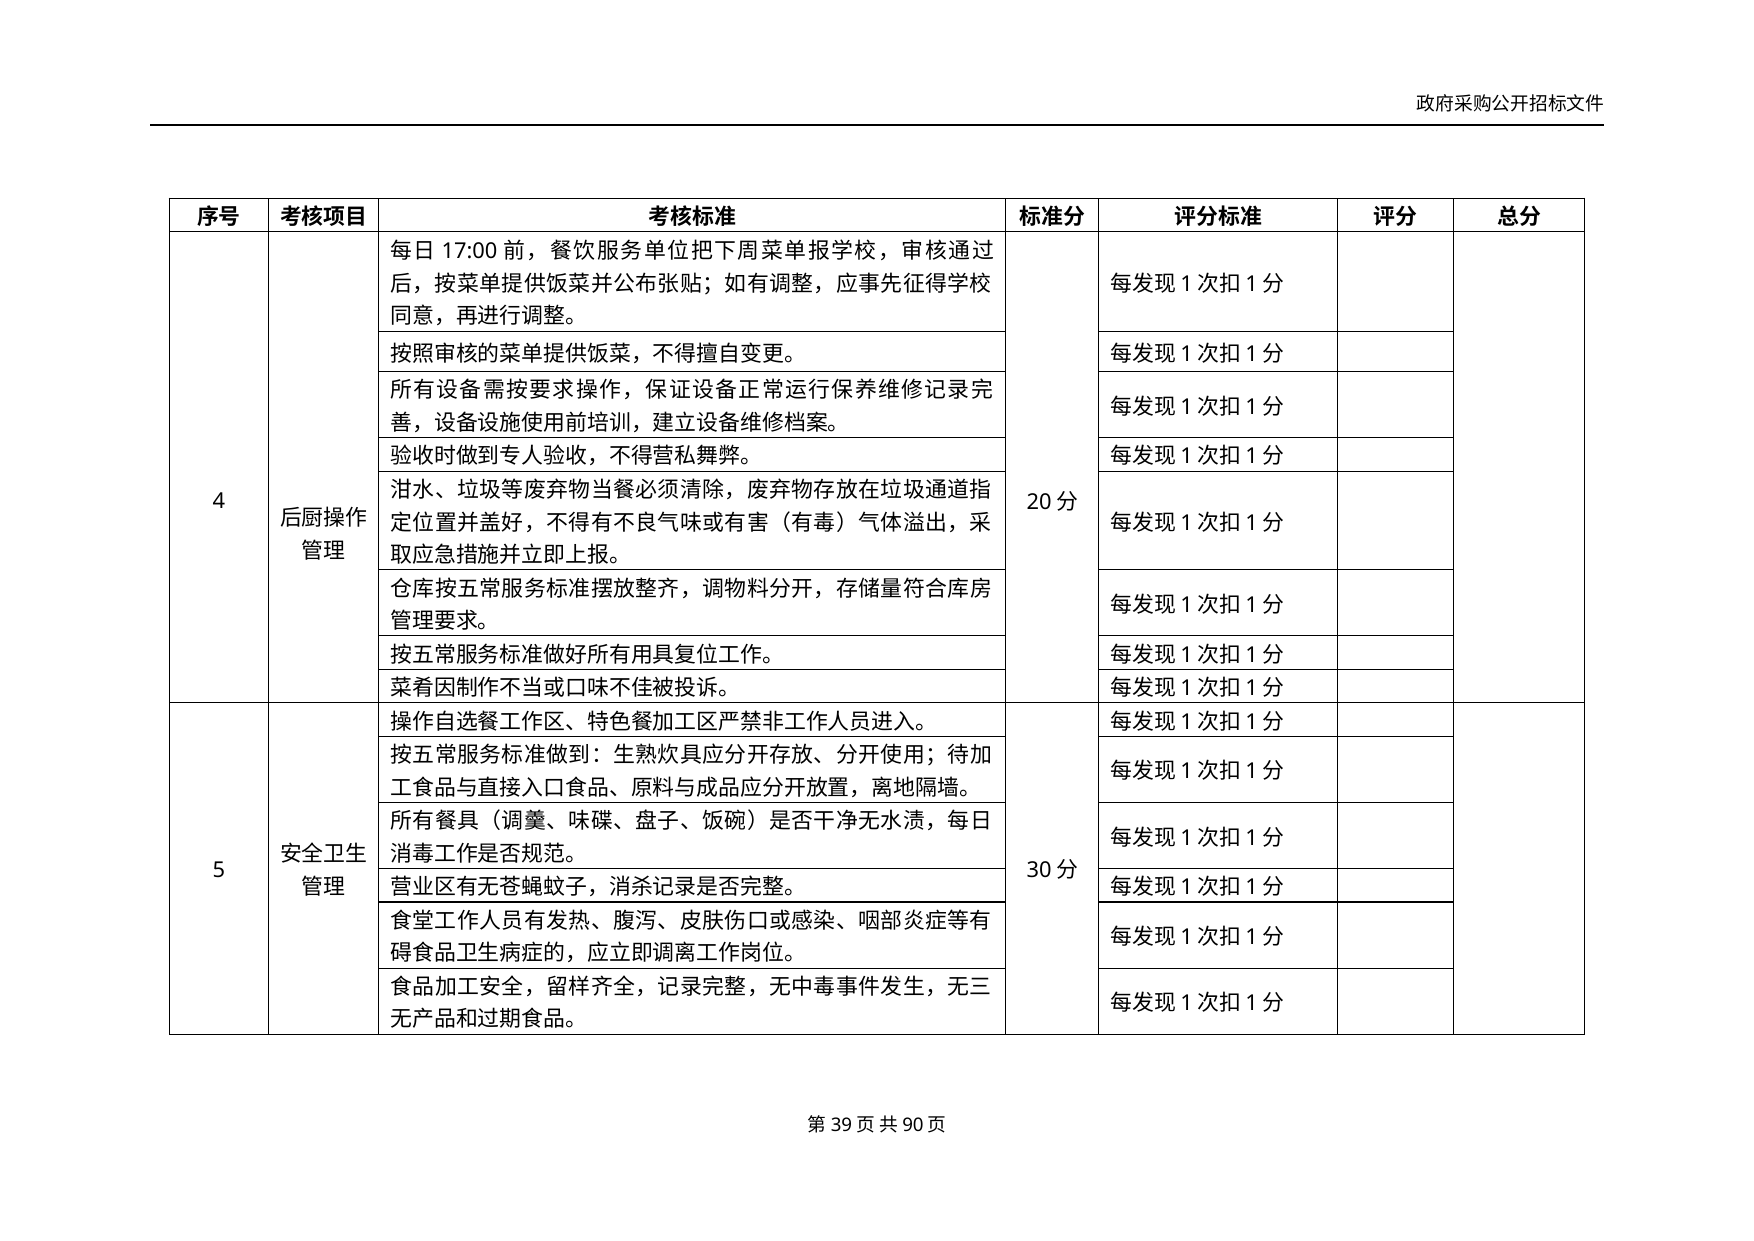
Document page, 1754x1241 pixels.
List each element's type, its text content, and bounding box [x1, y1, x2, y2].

table_header 评分 [1338, 199, 1453, 231]
table_cell 菜肴因制作不当或口味不佳被投诉。 [379, 670, 1005, 702]
table_cell 5 [170, 703, 268, 1033]
table_cell [1338, 803, 1453, 868]
table_cell 每发现1次扣1分 [1099, 969, 1337, 1033]
table_cell [1338, 869, 1453, 901]
table_cell [1338, 372, 1453, 437]
table_cell 每发现1次扣1分 [1099, 636, 1337, 669]
table_cell [1338, 472, 1453, 569]
table_cell 4 [170, 232, 268, 702]
table_cell [1338, 737, 1453, 802]
table_cell 每发现1次扣1分 [1099, 903, 1337, 967]
table_cell 每发现1次扣1分 [1099, 332, 1337, 371]
table_cell [1338, 332, 1453, 371]
table_header 考核标准 [379, 199, 1005, 231]
table_cell 每发现1次扣1分 [1099, 737, 1337, 802]
table_cell 安全卫生 管理 [269, 703, 378, 1033]
table_cell 按五常服务标准做到：生熟炊具应分开存放、分开使用；待加工食品与直接入口食品、原料与成品应分开放置，离地隔墙。 [379, 737, 1005, 802]
table_cell 食品加工安全，留样齐全，记录完整，无中毒事件发生，无三无产品和过期食品。 [379, 969, 1005, 1033]
table_cell 每发现1次扣1分 [1099, 803, 1337, 868]
table_cell 每发现1次扣1分 [1099, 703, 1337, 736]
table_cell [1338, 670, 1453, 702]
table_cell 操作自选餐工作区、特色餐加工区严禁非工作人员进入。 [379, 703, 1005, 736]
table_cell [1454, 232, 1584, 702]
table_cell 所有设备需按要求操作，保证设备正常运行保养维修记录完善，设备设施使用前培训，建立设备维修档案。 [379, 372, 1005, 437]
table_cell [1338, 903, 1453, 967]
table_header 总分 [1454, 199, 1584, 231]
table_cell [1338, 232, 1453, 331]
table_cell 泔水、垃圾等废弃物当餐必须清除，废弃物存放在垃圾通道指定位置并盖好，不得有不良气味或有害（有毒）气体溢出，采取应急措施并立即上报。 [379, 472, 1005, 569]
table_header 序号 [170, 199, 268, 231]
table_cell [1454, 703, 1584, 1033]
table_cell 仓库按五常服务标准摆放整齐，调物料分开，存储量符合库房管理要求。 [379, 570, 1005, 635]
table_cell 后厨操作 管理 [269, 232, 378, 702]
table_cell 每发现1次扣1分 [1099, 438, 1337, 471]
table_cell 每发现1次扣1分 [1099, 670, 1337, 702]
table_cell [1338, 636, 1453, 669]
table_cell [1338, 438, 1453, 471]
table_cell [1338, 570, 1453, 635]
table_cell 食堂工作人员有发热、腹泻、皮肤伤口或感染、咽部炎症等有碍食品卫生病症的，应立即调离工作岗位。 [379, 903, 1005, 967]
table_cell 30分 [1006, 703, 1098, 1033]
table_cell 所有餐具（调羹、味碟、盘子、饭碗）是否干净无水渍，每日消毒工作是否规范。 [379, 803, 1005, 868]
table_cell 按五常服务标准做好所有用具复位工作。 [379, 636, 1005, 669]
table_cell 20分 [1006, 232, 1098, 702]
table_header 标准分 [1006, 199, 1098, 231]
table_cell [1338, 969, 1453, 1033]
table_cell 营业区有无苍蝇蚊子，消杀记录是否完整。 [379, 869, 1005, 901]
table_header 考核项目 [269, 199, 378, 231]
table_cell 每发现1次扣1分 [1099, 232, 1337, 331]
table_cell 按照审核的菜单提供饭菜，不得擅自变更。 [379, 332, 1005, 371]
table_cell 验收时做到专人验收，不得营私舞弊。 [379, 438, 1005, 471]
table_cell [1338, 703, 1453, 736]
table_header 评分标准 [1099, 199, 1337, 231]
table_cell 每发现1次扣1分 [1099, 869, 1337, 901]
table_cell 每发现1次扣1分 [1099, 472, 1337, 569]
table_cell 每日17:00前，餐饮服务单位把下周菜单报学校，审核通过后，按菜单提供饭菜并公布张贴；如有调整，应事先征得学校同意，再进行调整。 [379, 232, 1005, 331]
table_cell 每发现1次扣1分 [1099, 570, 1337, 635]
table_cell 每发现1次扣1分 [1099, 372, 1337, 437]
